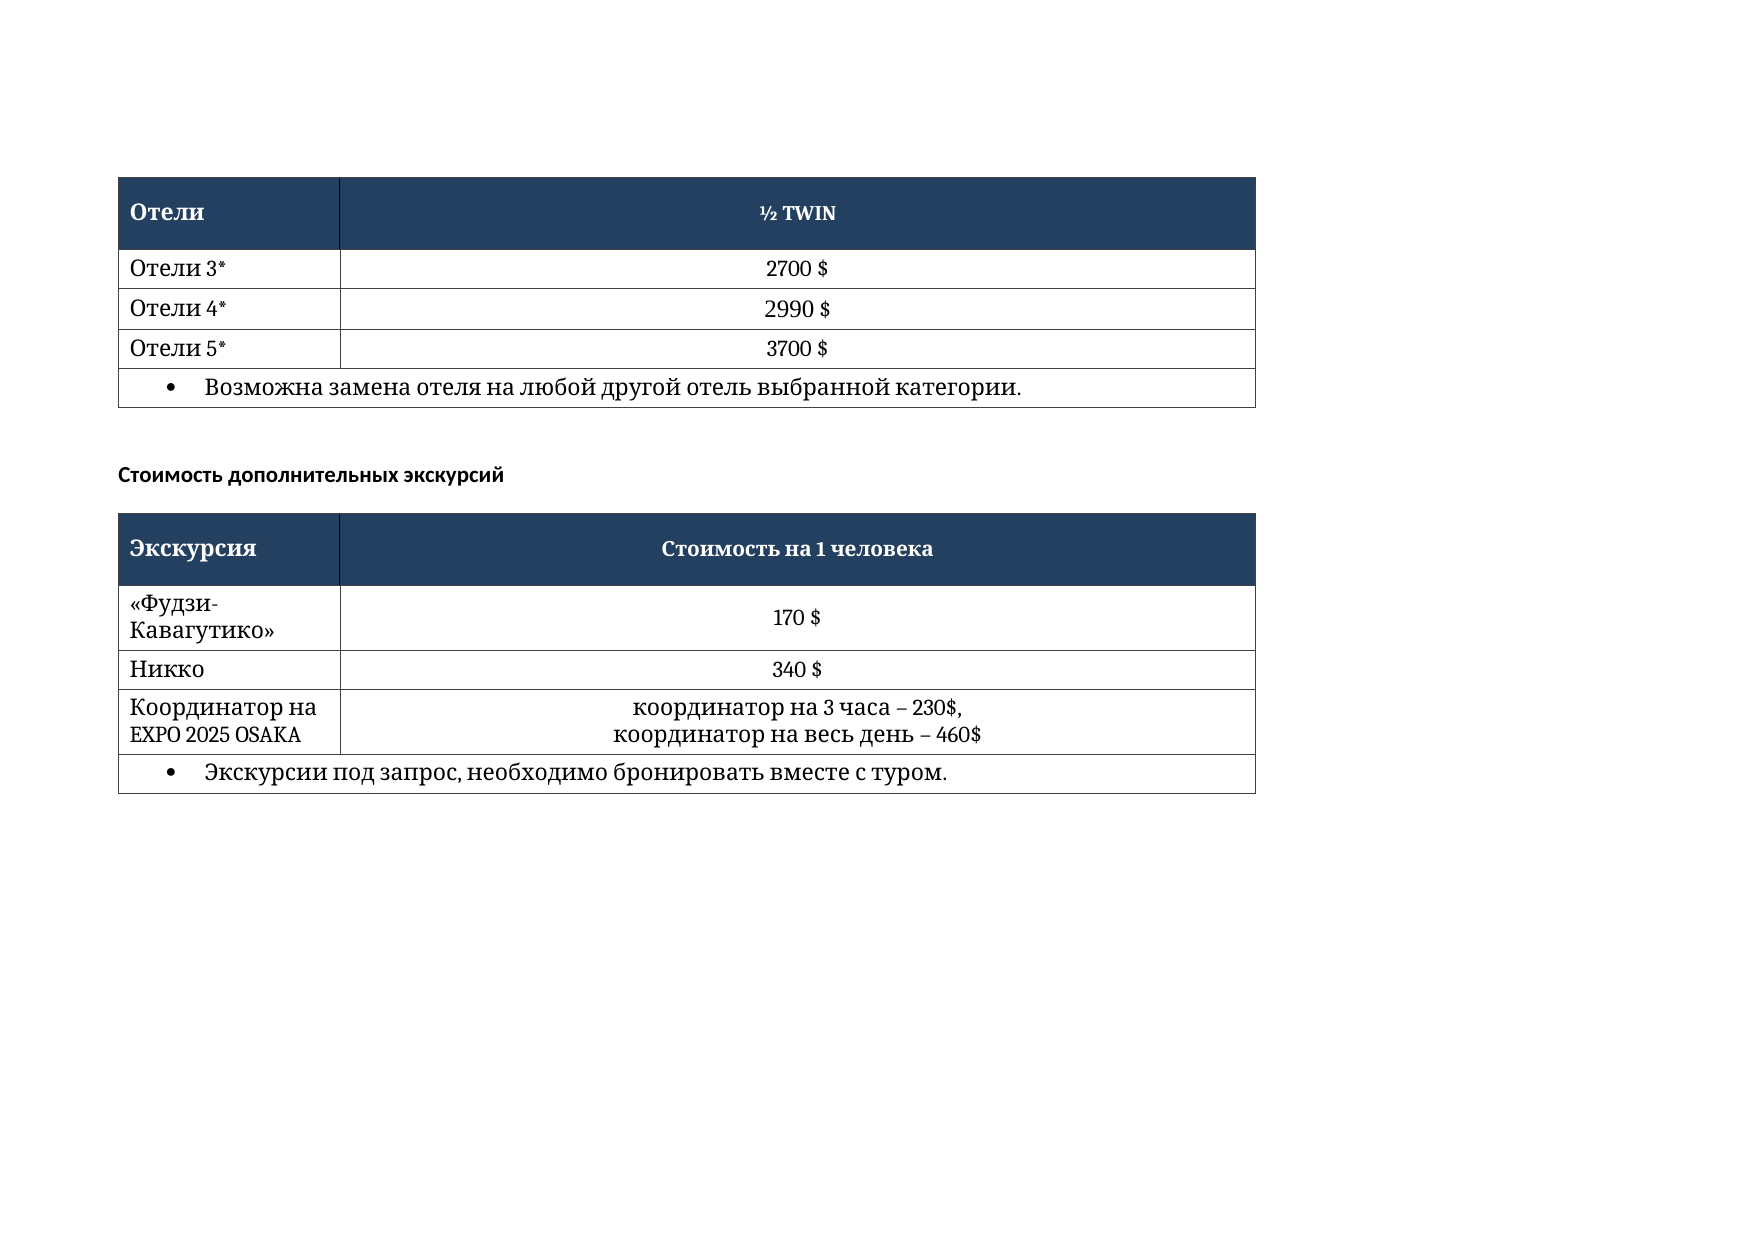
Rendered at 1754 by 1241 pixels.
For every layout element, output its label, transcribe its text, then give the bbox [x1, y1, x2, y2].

table_cell Координатор на EXPO 2025 OSAKA [119, 690, 340, 754]
table_cell 170 $ [341, 586, 1255, 650]
table_cell 3700 $ [341, 330, 1255, 368]
table_cell Никко [119, 651, 340, 689]
table_header Стоимость на 1 человека [340, 514, 1255, 585]
table_cell Экскурсии под запрос, необходимо бронировать вместе с туром. [119, 755, 1255, 792]
table_cell 340 $ [341, 651, 1255, 689]
table_cell Отели 3* [119, 250, 340, 288]
table_cell Возможна замена отеля на любой другой отель выбранной категории. [119, 369, 1255, 407]
table_header Экскурсия [119, 514, 339, 585]
text Стоимость дополнительных экскурсий [118, 460, 1636, 488]
table_cell 2990 $ [341, 289, 1255, 329]
table_cell Отели 5* [119, 330, 340, 368]
table_header ½ TWIN [340, 178, 1255, 249]
table_header Отели [119, 178, 339, 249]
table_cell Отели 4* [119, 289, 340, 329]
table_cell координатор на 3 часа – 230$, координатор на весь день – 460$ [341, 690, 1255, 754]
table_cell «Фудзи-Кавагутико» [119, 586, 340, 650]
table_cell 2700 $ [341, 250, 1255, 288]
